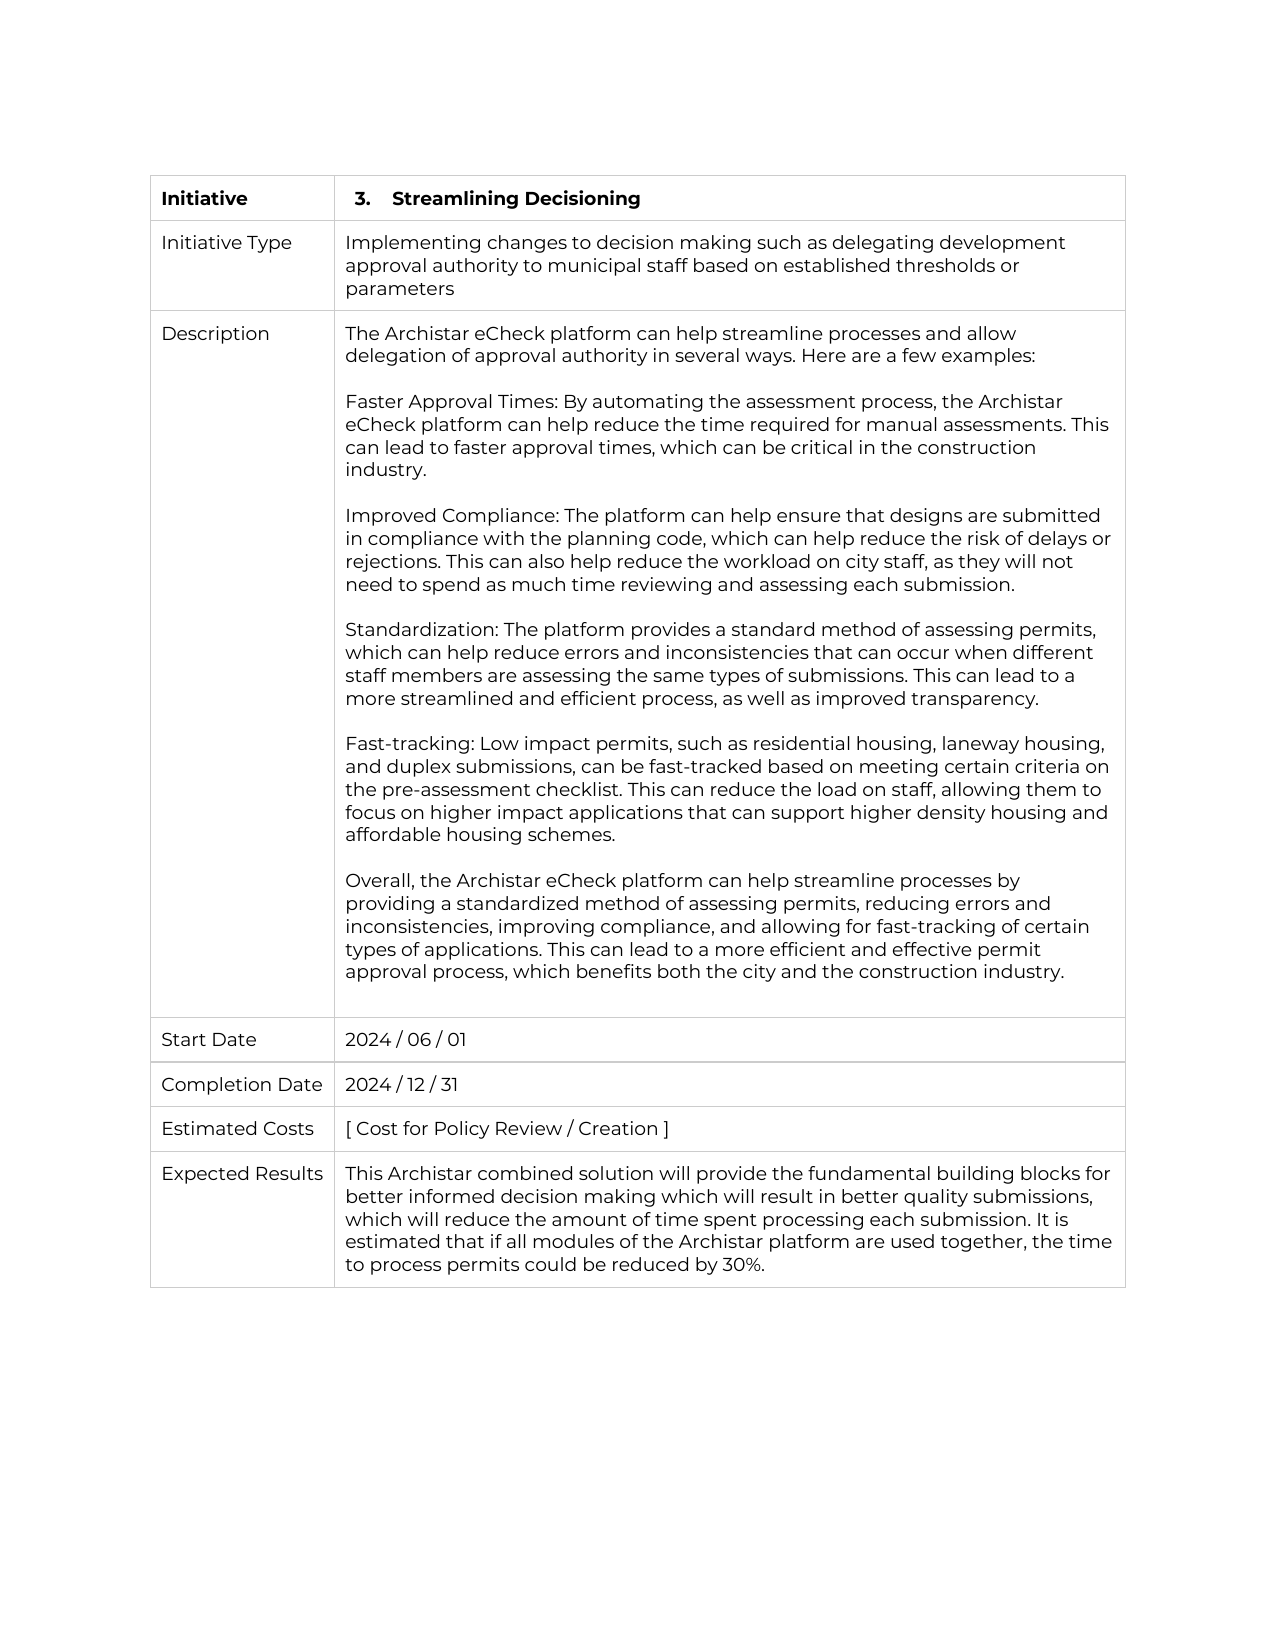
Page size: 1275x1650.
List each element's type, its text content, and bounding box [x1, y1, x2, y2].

table_cell Start Date [151, 1018, 334, 1061]
table_header Streamlining Decisioning [335, 176, 1125, 220]
table_cell Implementing changes to decision making such as delegating development approval authority to municipal staff based on established thresholds or parameters [335, 221, 1125, 310]
table_cell Initiative Type [151, 221, 334, 310]
table_cell [ Cost for Policy Review / Creation ] [335, 1107, 1125, 1151]
table_cell 2024 / 06 / 01 [335, 1018, 1125, 1061]
table_cell 2024 / 12 / 31 [335, 1063, 1125, 1106]
table_cell Expected Results [151, 1152, 334, 1287]
table_cell This Archistar combined solution will provide the fundamental building blocks for better informed decision making which will result in better quality submissions, which will reduce the amount of time spent processing each submission. It is estimated that if all modules of the Archistar platform are used together, the time to process permits could be reduced by 30%. [335, 1152, 1125, 1287]
table_cell Description [151, 311, 334, 1017]
table_cell The Archistar eCheck platform can help streamline processes and allow delegation of approval authority in several ways. Here are a few examples: Faster Approval Times: By automating the assessment process, the Archistar eCheck platform can help reduce the time required for manual assessments. This can lead to faster approval times, which can be critical in the construction industry. Improved Compliance: The platform can help ensure that designs are submitted in compliance with the planning code, which can help reduce the risk of delays or rejections. This can also help reduce the workload on city staff, as they will not need to spend as much time reviewing and assessing each submission. Standardization: The platform provides a standard method of assessing permits, which can help reduce errors and inconsistencies that can occur when different staff members are assessing the same types of submissions. This can lead to a more streamlined and efficient process, as well as improved transparency. Fast-tracking: Low impact permits, such as residential housing, laneway housing, and duplex submissions, can be fast-tracked based on meeting certain criteria on the pre-assessment checklist. This can reduce the load on staff, allowing them to focus on higher impact applications that can support higher density housing and affordable housing schemes. Overall, the Archistar eCheck platform can help streamline processes by providing a standardized method of assessing permits, reducing errors and inconsistencies, improving compliance, and allowing for fast-tracking of certain types of applications. This can lead to a more efficient and effective permit approval process, which benefits both the city and the construction industry. [335, 311, 1125, 1017]
table_cell Estimated Costs [151, 1107, 334, 1151]
table_header Initiative [151, 176, 334, 220]
table_cell Completion Date [151, 1063, 334, 1106]
